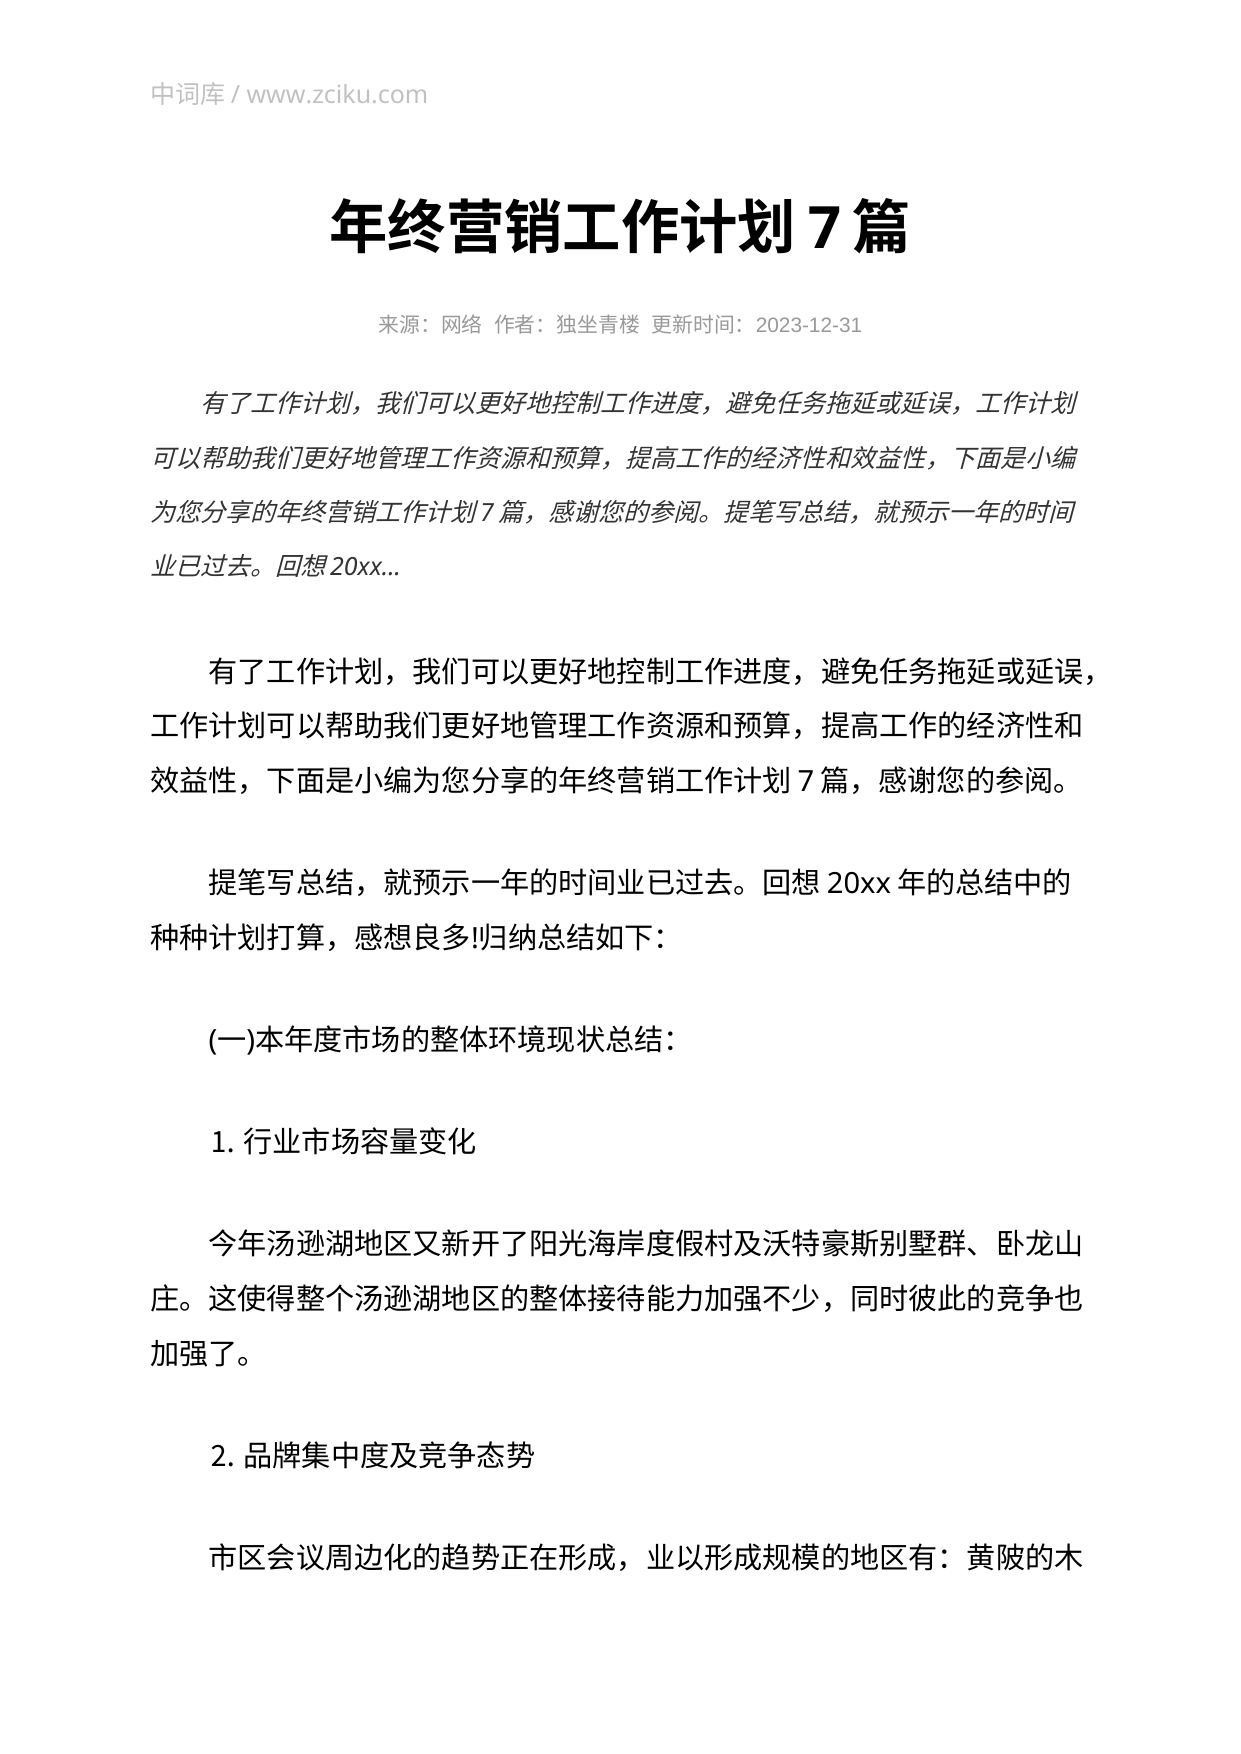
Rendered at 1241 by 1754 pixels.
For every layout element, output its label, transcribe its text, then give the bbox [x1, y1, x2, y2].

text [150, 1534, 1090, 1577]
text 有了工作计划，我们可以更好地控制工作进度，避免任务拖延或延误，工作计划可以帮助我们更好地管理工作资源和预算，提高工作的经济性和效益性，下面是小编为您分享的年终营销工作计划7篇，感谢您的参阅。提笔写总结，就预示一年的时间业已过去。回想20xx... [150, 384, 1090, 583]
text ⒉品牌集中度及竞争态势 [150, 1432, 1090, 1475]
subtitle 年终营销工作计划7篇 [150, 181, 1090, 266]
text (一)本年度市场的整体环境现状总结： [150, 1017, 1090, 1059]
text 提笔写总结，就预示一年的时间业已过去。回想20xx年的总结中的种种计划打算，感想良多!归纳总结如下： [150, 860, 1090, 957]
text ⒈行业市场容量变化 [150, 1119, 1090, 1161]
text 来源：网络 作者：独坐青楼 更新时间：2023-12-31 [150, 313, 1090, 337]
text 有了工作计划，我们可以更好地控制工作进度，避免任务拖延或延误，工作计划可以帮助我们更好地管理工作资源和预算，提高工作的经济性和效益性，下面是小编为您分享的年终营销工作计划7篇，感谢您的参阅。 [150, 648, 1090, 800]
text 今年汤逊湖地区又新开了阳光海岸度假村及沃特豪斯别墅群、卧龙山庄。这使得整个汤逊湖地区的整体接待能力加强不少，同时彼此的竞争也加强了。 [150, 1221, 1090, 1373]
